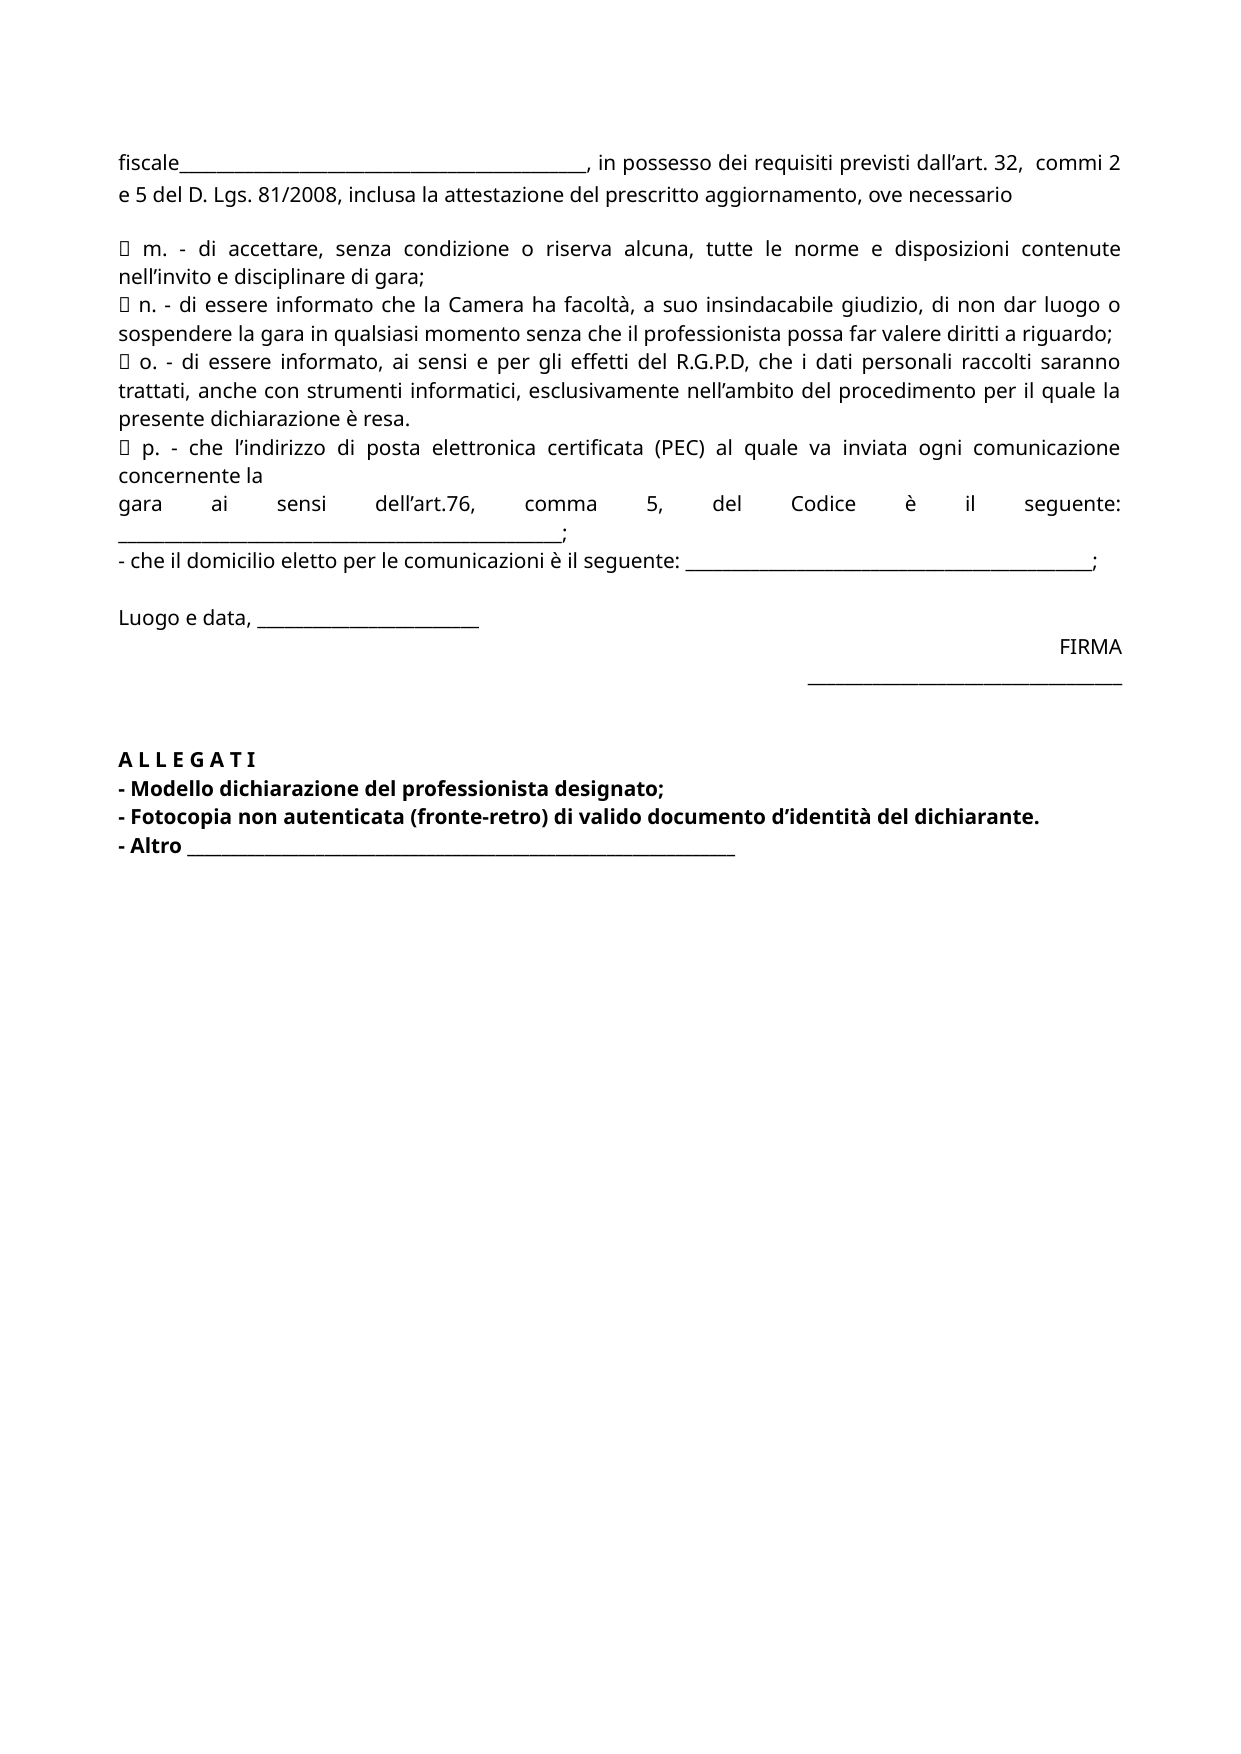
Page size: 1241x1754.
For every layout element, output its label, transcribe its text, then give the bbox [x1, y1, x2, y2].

text  n. - di essere informato che la Camera ha facoltà, a suo insindacabile giudizio, di non dar luogo o sospendere la gara in qualsiasi momento senza che il professionista possa far valere diritti a riguardo; [118, 291, 1122, 347]
text A L L E G A T I [118, 746, 1122, 774]
text  o. - di essere informato, ai sensi e per gli effetti del R.G.P.D, che i dati personali raccolti saranno trattati, anche con strumenti informatici, esclusivamente nell’ambito del procedimento per il quale la presente dichiarazione è resa. [118, 347, 1122, 433]
text  p. - che l’indirizzo di posta elettronica certificata (PEC) al quale va inviata ogni comunicazione concernente la [118, 433, 1122, 489]
text - che il domicilio eletto per le comunicazioni è il seguente: ____________________________________________; [118, 546, 1122, 575]
text - Altro ________________________________________________________________ [118, 831, 1122, 859]
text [118, 148, 1122, 209]
text - Fotocopia non autenticata (fronte-retro) di valido documento d’identità del dichiarante. [118, 802, 1122, 831]
text - Modello dichiarazione del professionista designato; [118, 774, 1122, 802]
text  m. - di accettare, senza condizione o riserva alcuna, tutte le norme e disposizioni contenute nell’invito e disciplinare di gara; [118, 234, 1122, 291]
text __________________________________ [118, 660, 1122, 689]
text FIRMA [118, 632, 1122, 660]
text gara ai sensi dell’art.76, comma 5, del Codice è il seguente: ________________________________________________; [118, 489, 1122, 546]
text Luogo e data, ________________________ [118, 603, 1122, 632]
